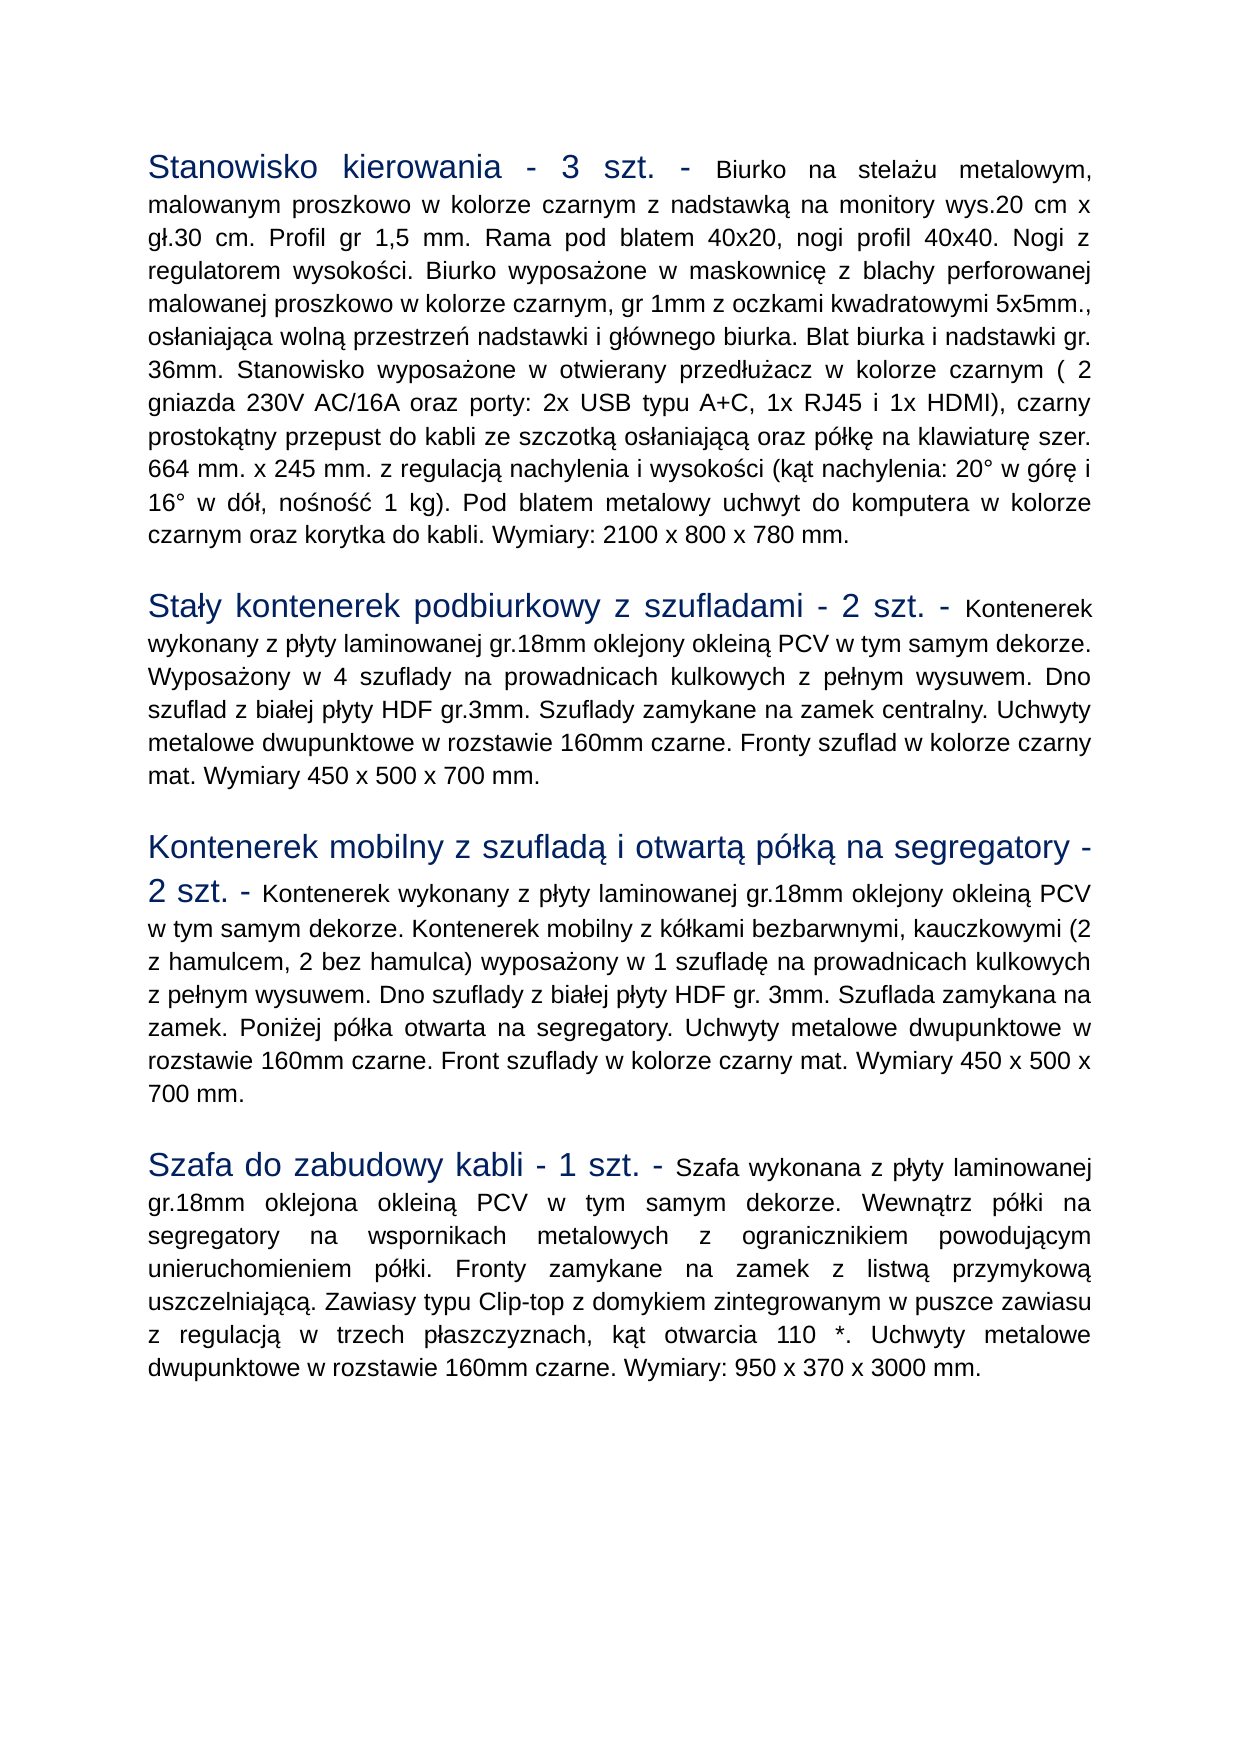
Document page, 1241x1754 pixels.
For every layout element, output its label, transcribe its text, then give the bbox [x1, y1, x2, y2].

text Stanowisko kierowania - 3 szt. - Biurko na stelażu metalowym, malowanym proszkowo w kolorze czarnym z nadstawką na monitory wys.20 cm x gł.30 cm. Profil gr 1,5 mm. Rama pod blatem 40x20, nogi profil 40x40. Nogi z regulatorem wysokości. Biurko wyposażone w maskownicę z blachy perforowanej malowanej proszkowo w kolorze czarnym, gr 1mm z oczkami kwadratowymi 5x5mm., osłaniająca wolną przestrzeń nadstawki i głównego biurka. Blat biurka i nadstawki gr. 36mm. Stanowisko wyposażone w otwierany przedłużacz w kolorze czarnym ( 2 gniazda 230V AC/16A oraz porty: 2x USB typu A+C, 1x RJ45 i 1x HDMI), czarny prostokątny przepust do kabli ze szczotką osłaniającą oraz półkę na klawiaturę szer. 664 mm. x 245 mm. z regulacją nachylenia i wysokości (kąt nachylenia: 20° w górę i 16° w dół, nośność 1 kg). Pod blatem metalowy uchwyt do komputera w kolorze czarnym oraz korytka do kabli. Wymiary: 2100 x 800 x 780 mm. [148, 148, 1093, 549]
text Szafa do zabudowy kabli - 1 szt. - Szafa wykonana z płyty laminowanej gr.18mm oklejona okleiną PCV w tym samym dekorze. Wewnątrz półki na segregatory na wspornikach metalowych z ogranicznikiem powodującym unieruchomieniem półki. Fronty zamykane na zamek z listwą przymykową uszczelniającą. Zawiasy typu Clip-top z domykiem zintegrowanym w puszce zawiasu z regulacją w trzech płaszczyznach, kąt otwarcia 110 *. Uchwyty metalowe dwupunktowe w rozstawie 160mm czarne. Wymiary: 950 x 370 x 3000 mm. [148, 1145, 1093, 1382]
text Stały kontenerek podbiurkowy z szufladami - 2 szt. - Kontenerek wykonany z płyty laminowanej gr.18mm oklejony okleiną PCV w tym samym dekorze. Wyposażony w 4 szuflady na prowadnicach kulkowych z pełnym wysuwem. Dno szuflad z białej płyty HDF gr.3mm. Szuflady zamykane na zamek centralny. Uchwyty metalowe dwupunktowe w rozstawie 160mm czarne. Fronty szuflad w kolorze czarny mat. Wymiary 450 x 500 x 700 mm. [148, 587, 1093, 790]
text Kontenerek mobilny z szufladą i otwartą półką na segregatory - 2 szt. - Kontenerek wykonany z płyty laminowanej gr.18mm oklejony okleiną PCV w tym samym dekorze. Kontenerek mobilny z kółkami bezbarwnymi, kauczkowymi (2 z hamulcem, 2 bez hamulca) wyposażony w 1 szufladę na prowadnicach kulkowych z pełnym wysuwem. Dno szuflady z białej płyty HDF gr. 3mm. Szuflada zamykana na zamek. Poniżej półka otwarta na segregatory. Uchwyty metalowe dwupunktowe w rozstawie 160mm czarne. Front szuflady w kolorze czarny mat. Wymiary 450 x 500 x 700 mm. [148, 827, 1093, 1108]
